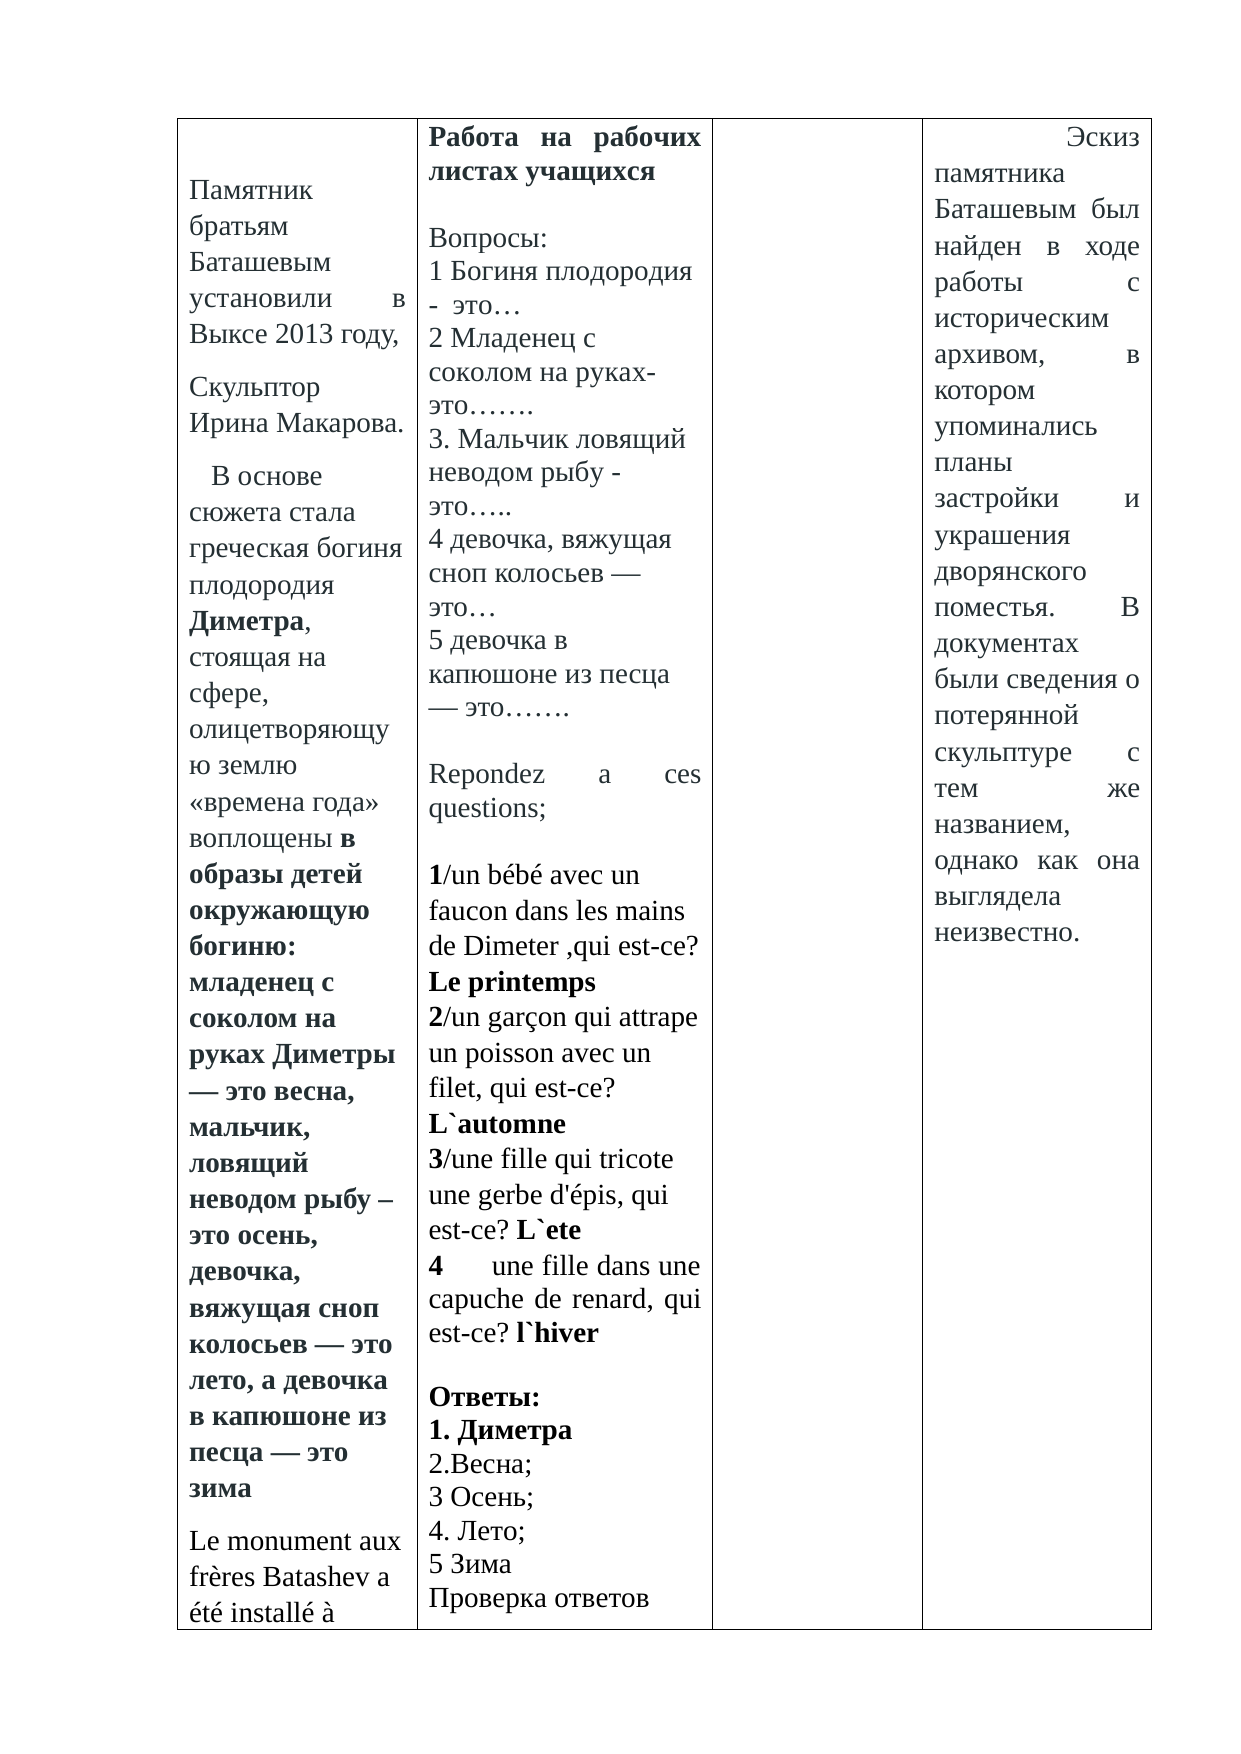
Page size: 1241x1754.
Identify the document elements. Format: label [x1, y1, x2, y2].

table_cell [178, 119, 417, 1629]
table_cell [713, 119, 922, 1629]
table_cell [418, 119, 712, 1629]
table_cell [923, 119, 1151, 1629]
